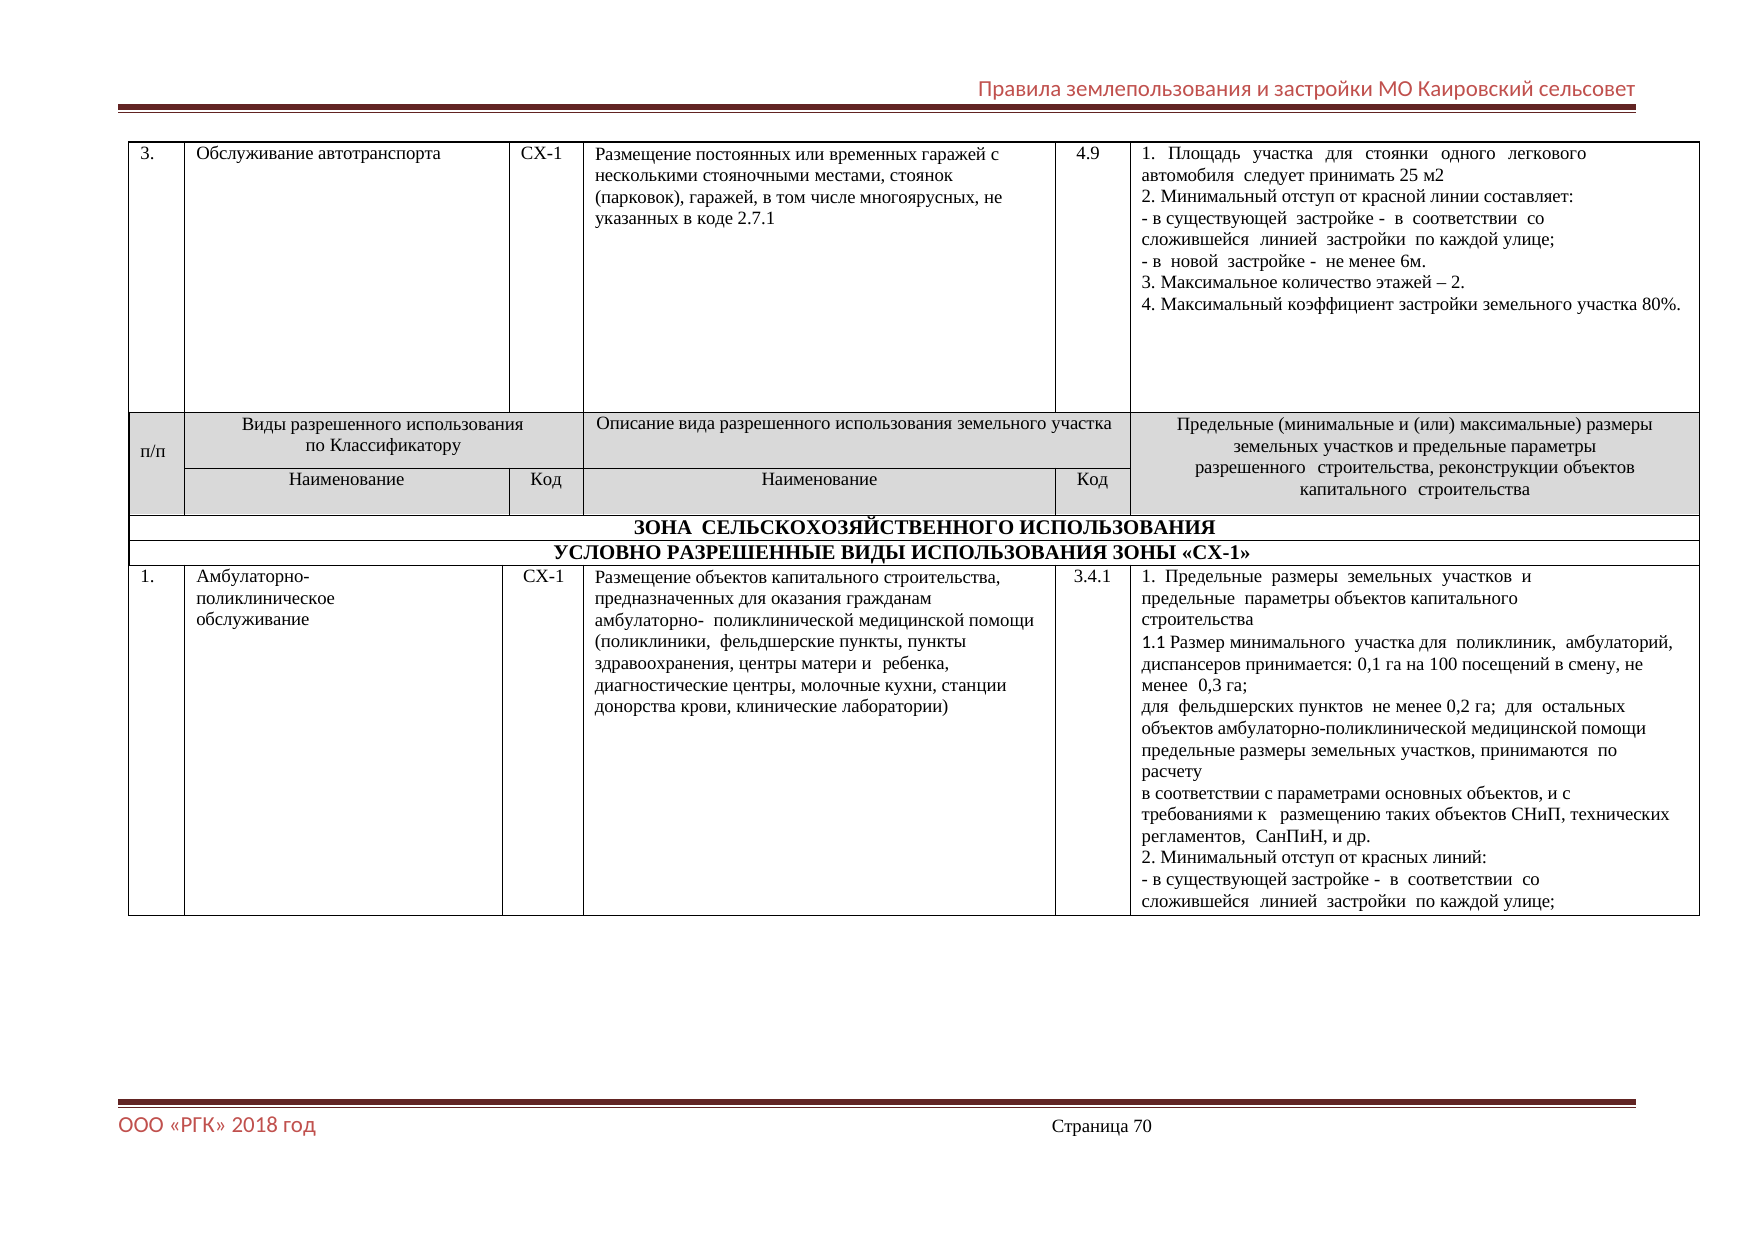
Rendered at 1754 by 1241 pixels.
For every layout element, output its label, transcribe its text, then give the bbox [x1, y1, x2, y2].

table_cell Размещение объектов капитального строительства, предназначенных для оказания гражданам амбулаторно- поликлинической медицинской помощи (поликлиники, фельдшерские пункты, пункты здравоохранения, центры матери и ребенка, диагностические центры, молочные кухни, станции донорства крови, клинические лаборатории) [584, 566, 1055, 915]
table_cell Площадь участка для стоянки одного легкового автомобиля следует принимать 25 м2 Минимальный отступ от красной линии составляет: в существующей застройке - в соответствии со сложившейся линией застройки по каждой улице; в новой застройке - не менее 6м. Максимальное количество этажей – 2. Максимальный коэффициент застройки земельного участка 80%. [1131, 143, 1699, 412]
table_cell ЗОНА СЕЛЬСКОХОЗЯЙСТВЕННОГО ИСПОЛЬЗОВАНИЯ [130, 516, 1699, 539]
table_cell СХ-1 [503, 566, 583, 915]
table_cell 3.4.1 [1056, 566, 1130, 915]
table_cell 1. [129, 566, 184, 915]
table_cell Наименование [185, 469, 509, 514]
table_cell Код [1056, 469, 1130, 514]
table_cell Код [510, 469, 583, 514]
table_cell СХ-1 [510, 143, 583, 412]
table_cell Предельные (минимальные и (или) максимальные) размеры земельных участков и предельные параметры разрешенного строительства, реконструкции объектов капитального строительства [1131, 413, 1699, 514]
table_cell УСЛОВНО РАЗРЕШЕННЫЕ ВИДЫ ИСПОЛЬЗОВАНИЯ ЗОНЫ «СХ-1» [130, 541, 1699, 564]
table_cell п/п [130, 413, 184, 514]
table_cell 3. [129, 143, 184, 412]
table_cell 1. Предельные размеры земельных участков и предельные параметры объектов капитального строительства 1.1 Размер минимального участка для поликлиник, амбулаторий, диспансеров принимается: 0,1 га на 100 посещений в смену, не менее 0,3 га; для фельдшерских пунктов не менее 0,2 га; для остальных объектов амбулаторно-поликлинической медицинской помощи предельные размеры земельных участков, принимаются по расчету в соответствии с параметрами основных объектов, и с требованиями к размещению таких объектов СНиП, технических регламентов, СанПиН, и др. 2. Минимальный отступ от красных линий: в существующей застройке - в соответствии со сложившейся линией застройки по каждой улице; в новой застройке - не менее 6м. 3. Максимальное количество этажей– 2. 4. Максимальный коэффициент застройки–50% [1131, 566, 1699, 915]
table_cell Обслуживание автотранспорта [185, 143, 509, 412]
table_cell Наименование [584, 469, 1055, 514]
table_cell Амбулаторно- поликлиническое обслуживание [185, 566, 502, 915]
table_cell 4.9 [1056, 143, 1130, 412]
table_cell Описание вида разрешенного использования земельного участка [584, 413, 1130, 468]
table_cell Виды разрешенного использования по Классификатору [185, 413, 583, 468]
table_cell Размещение постоянных или временных гаражей с несколькими стояночными местами, стоянок (парковок), гаражей, в том числе многоярусных, не указанных в коде 2.7.1 [584, 143, 1055, 412]
